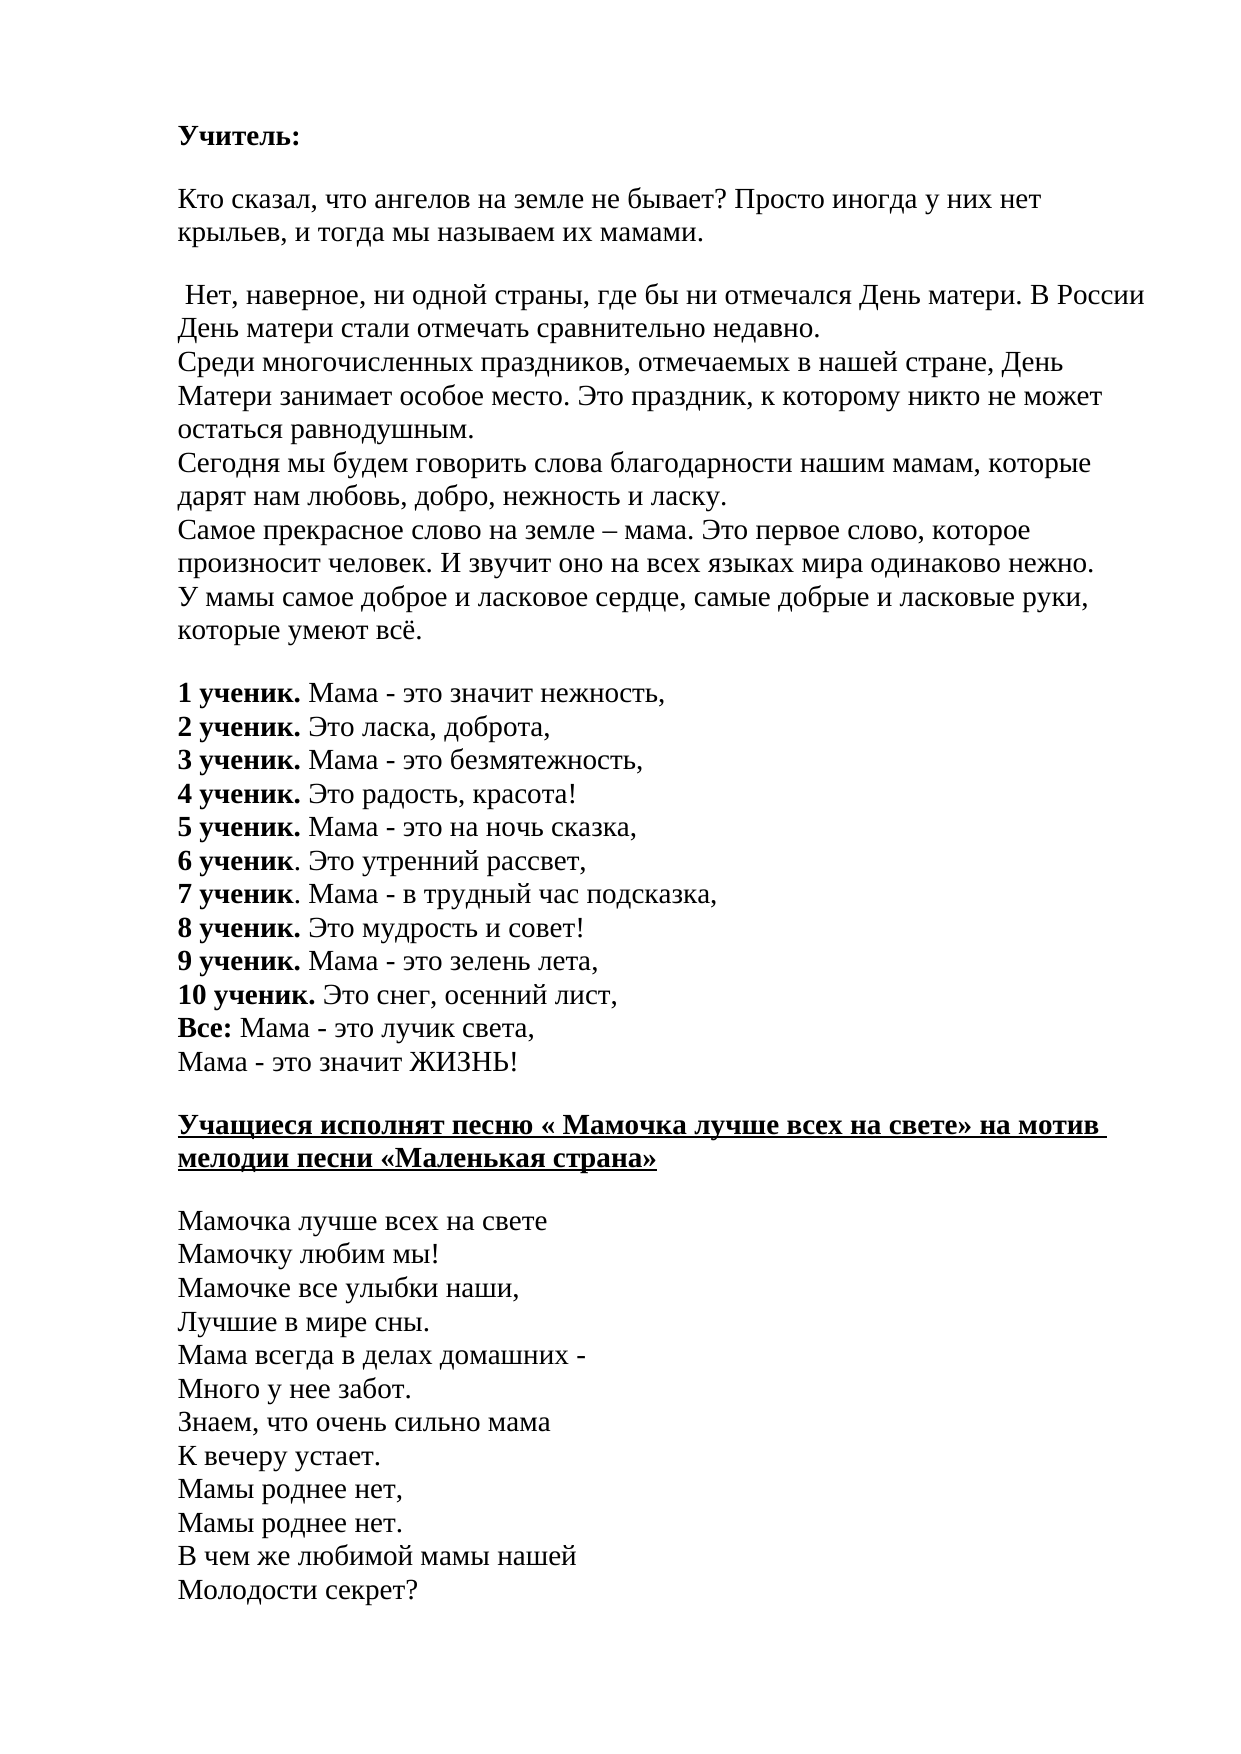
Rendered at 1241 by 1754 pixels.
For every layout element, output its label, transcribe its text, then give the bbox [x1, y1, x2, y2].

text Самое прекрасное слово на земле – мама. Это первое слово, которое произносит человек. И звучит оно на всех языках мира одинаково нежно. [177, 512, 1152, 579]
text 1 ученик. Мама - это значит нежность, 2 ученик. Это ласка, доброта, 3 ученик. Мама - это безмятежность, 4 ученик. Это радость, красота! 5 ученик. Мама - это на ночь сказка, 6 ученик. Это утренний рассвет, 7 ученик. Мама - в трудный час подсказка, 8 ученик. Это мудрость и совет! 9 ученик. Мама - это зелень лета, 10 ученик. Это снег, осенний лист, Все: Мама - это лучик света, Мама - это значит ЖИЗНЬ! [177, 675, 1152, 1078]
text Нет, наверное, ни одной страны, где бы ни отмечался День матери. В России День матери стали отмечать сравнительно недавно. Среди многочисленных праздников, отмечаемых в нашей стране, День Матери занимает особое место. Это праздник, к которому никто не может остаться равнодушным. [177, 277, 1152, 445]
text Кто сказал, что ангелов на земле не бывает? Просто иногда у них нет крыльев, и тогда мы называем их мамами. [177, 181, 1152, 248]
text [177, 1203, 1152, 1606]
text Учитель: [177, 118, 1152, 152]
text Учащиеся исполнят песню « Мамочка лучше всех на свете» на мотив мелодии песни «Маленькая страна» [177, 1107, 1152, 1174]
text У мамы самое доброе и ласковое сердце, самые добрые и ласковые руки, которые умеют всё. [177, 579, 1152, 646]
text Сегодня мы будем говорить слова благодарности нашим мамам, которые дарят нам любовь, добро, нежность и ласку. [177, 445, 1152, 512]
